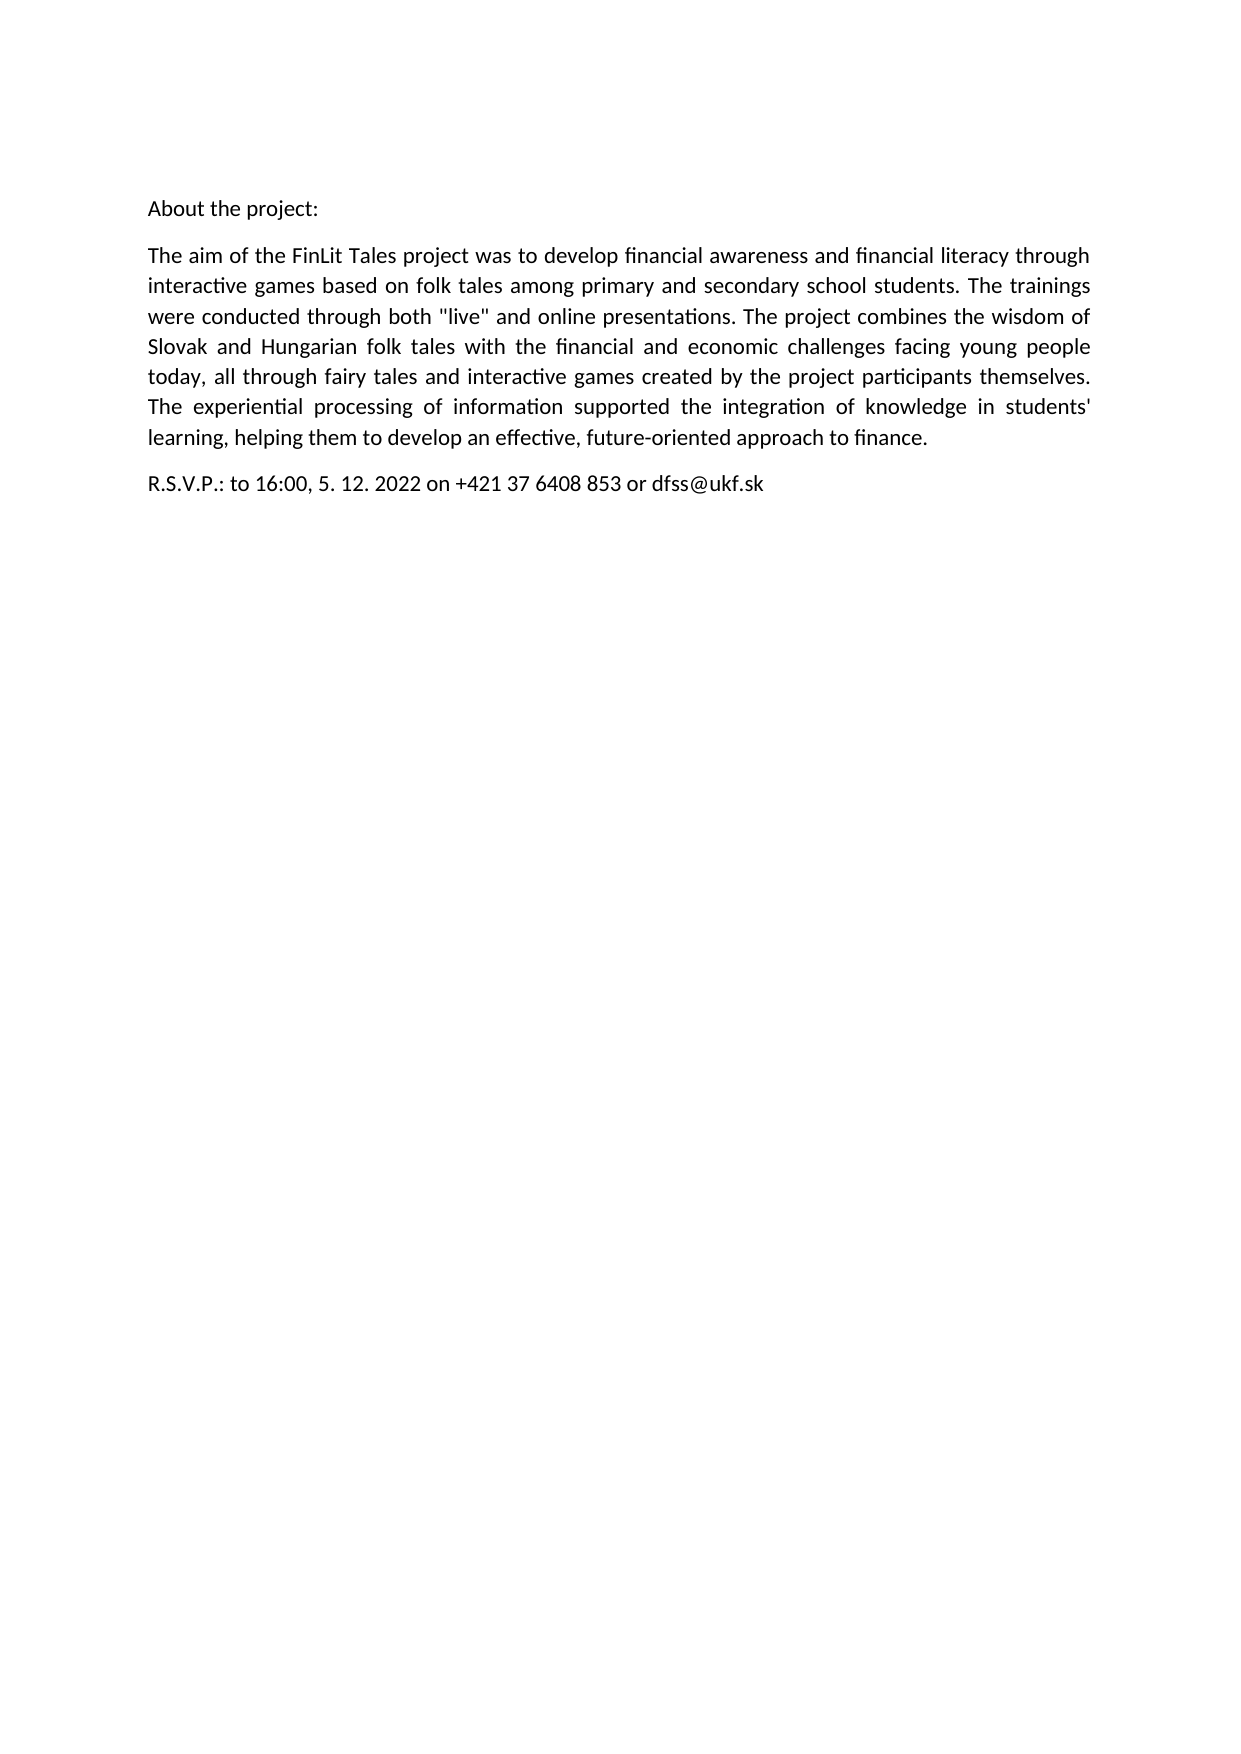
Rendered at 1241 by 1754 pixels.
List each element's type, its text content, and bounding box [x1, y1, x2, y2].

text About the project: [148, 194, 1093, 222]
text R.S.V.P.: to 16:00, 5. 12. 2022 on +421 37 6408 853 or dfss@ukf.sk [148, 469, 1093, 497]
text The aim of the FinLit Tales project was to develop financial awareness and financial literacy through interactive games based on folk tales among primary and secondary school students. The trainings were conducted through both "live" and online presentations. The project combines the wisdom of Slovak and Hungarian folk tales with the financial and economic challenges facing young people today, all through fairy tales and interactive games created by the project participants themselves. The experiential processing of information supported the integration of knowledge in students' learning, helping them to develop an effective, future-oriented approach to finance. [148, 241, 1093, 451]
